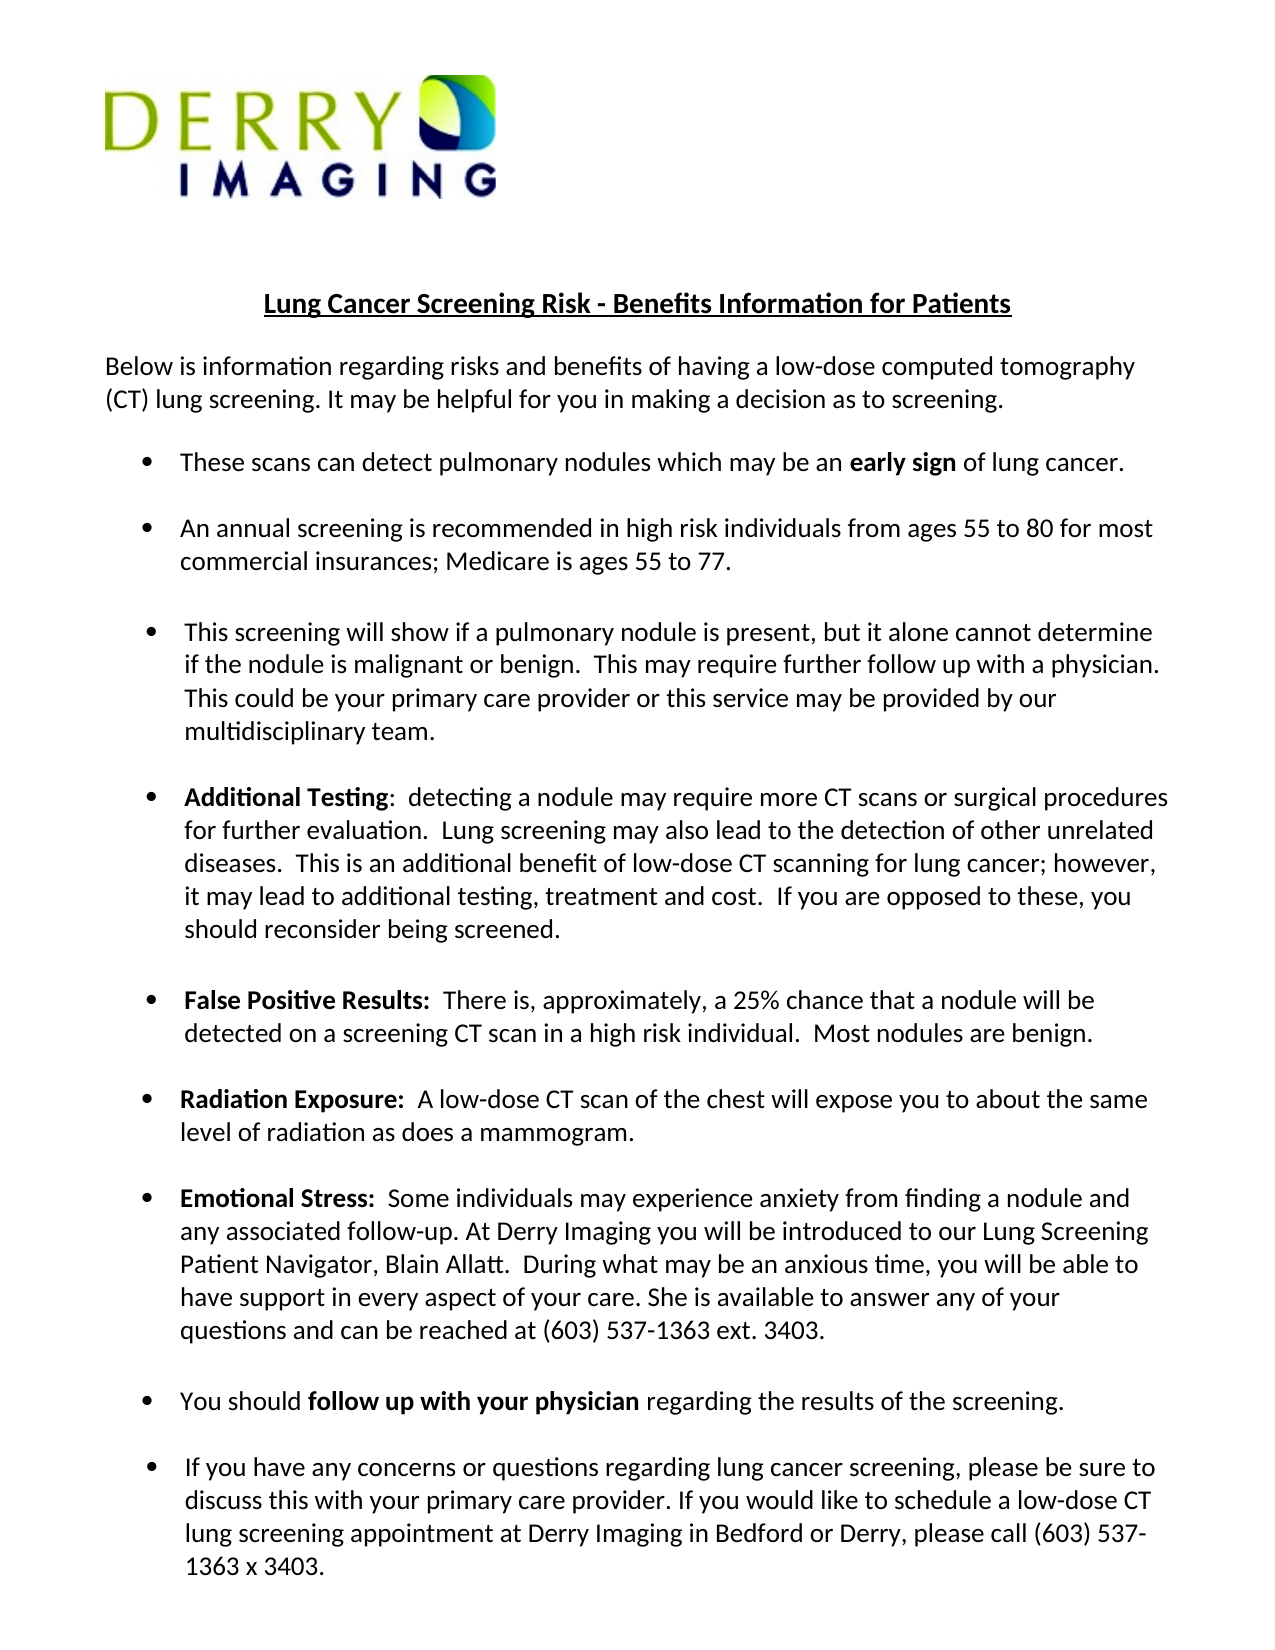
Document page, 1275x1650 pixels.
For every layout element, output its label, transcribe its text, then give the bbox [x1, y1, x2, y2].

list Additional Testing: detecting a nodule may require more CT scans or surgical procedures for further evaluation. Lung screening may also lead to the detection of other unrelated diseases. This is an additional benefit of low-dose CT scanning for lung cancer; however, it may lead to additional testing, treatment and cost. If you are opposed to these, you should reconsider being screened. [147, 780, 1170, 945]
list These scans can detect pulmonary nodules which may be an early sign of lung cancer. [142, 445, 1170, 478]
text Lung Cancer Screening Risk - Benefits Information for Patients [105, 285, 1170, 320]
list You should follow up with your physician regarding the results of the screening. [142, 1384, 1170, 1417]
list Emotional Stress: Some individuals may experience anxiety from finding a nodule and any associated follow-up. At Derry Imaging you will be introduced to our Lung Screening Patient Navigator, Blain Allatt. During what may be an anxious time, you will be able to have support in every aspect of your care. She is available to answer any of your questions and can be reached at (603) 537-1363 ext. 3403. [142, 1181, 1170, 1346]
text Below is information regarding risks and benefits of having a low-dose computed tomography (CT) lung screening. It may be helpful for you in making a decision as to screening. [105, 349, 1170, 416]
list If you have any concerns or questions regarding lung cancer screening, please be sure to discuss this with your primary care provider. If you would like to schedule a low-dose CT lung screening appointment at Derry Imaging in Bedford or Derry, please call (603) 537-1363 x 3403. [147, 1450, 1170, 1582]
list An annual screening is recommended in high risk individuals from ages 55 to 80 for most commercial insurances; Medicare is ages 55 to 77. [142, 511, 1170, 577]
list This screening will show if a pulmonary nodule is present, but it alone cannot determine if the nodule is malignant or benign. This may require further follow up with a physician. This could be your primary care provider or this service may be provided by our multidisciplinary team. [147, 615, 1170, 747]
picture [105, 75, 496, 199]
list Radiation Exposure: A low-dose CT scan of the chest will expose you to about the same level of radiation as does a mammogram. [142, 1082, 1170, 1148]
list False Positive Results: There is, approximately, a 25% chance that a nodule will be detected on a screening CT scan in a high risk individual. Most nodules are benign. [147, 983, 1170, 1049]
